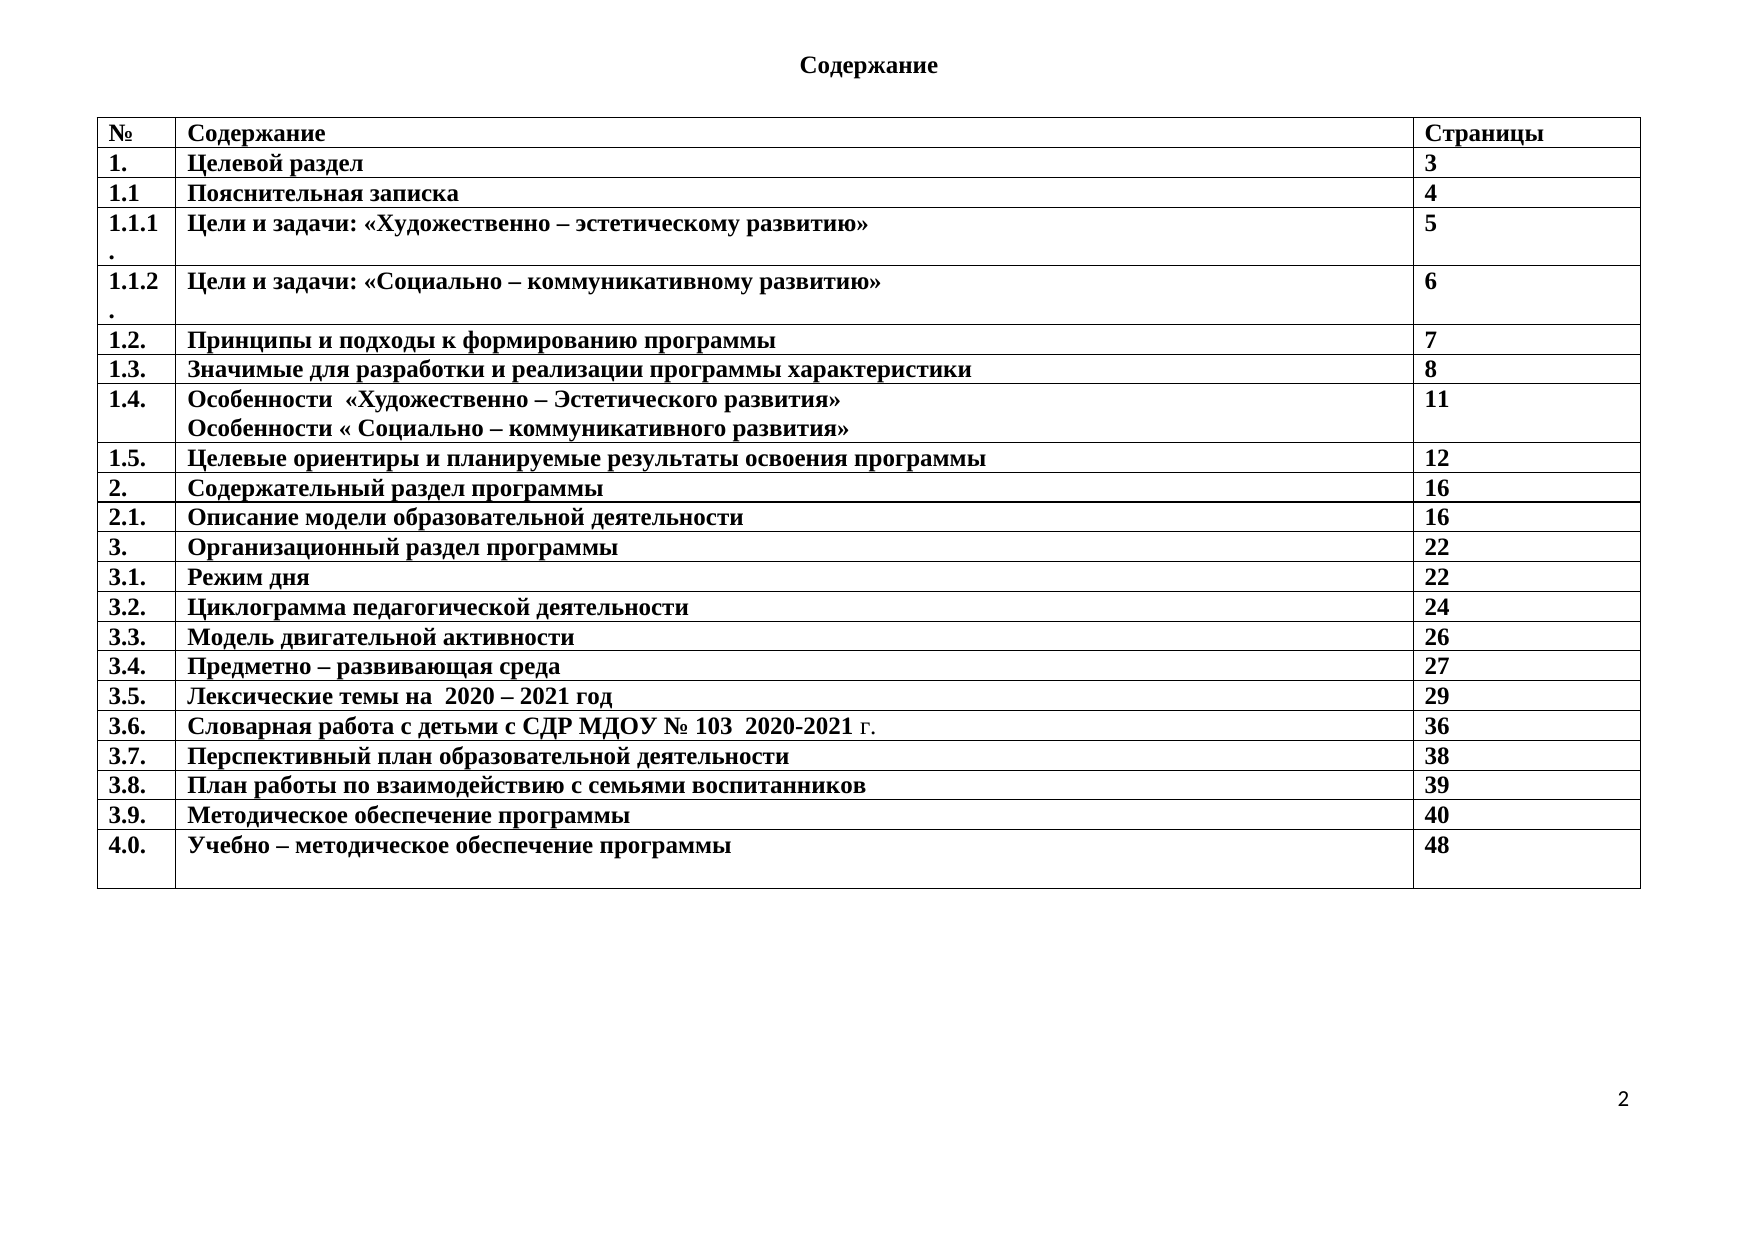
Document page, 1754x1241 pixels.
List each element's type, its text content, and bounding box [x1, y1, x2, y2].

table_cell Модель двигательной активности [176, 622, 1413, 650]
table_cell Цели и задачи: «Социально – коммуникативному развитию» [176, 266, 1413, 324]
table_cell Цели и задачи: «Художественно – эстетическому развитию» [176, 208, 1413, 265]
table_cell 7 [1414, 325, 1640, 353]
table_cell Лексические темы на 2020 – 2021 год [176, 681, 1413, 710]
table_cell Целевые ориентиры и планируемые результаты освоения программы [176, 443, 1413, 472]
table_cell Пояснительная записка [176, 178, 1413, 207]
table_cell 3.5. [98, 681, 175, 710]
table_cell 3.8. [98, 771, 175, 799]
table_cell Перспективный план образовательной деятельности [176, 741, 1413, 769]
table_cell 4.0. [98, 830, 175, 888]
table_cell Методическое обеспечение программы [176, 800, 1413, 829]
table_cell Учебно – методическое обеспечение программы [176, 830, 1413, 888]
table_cell 5 [1414, 208, 1640, 265]
table_cell Режим дня [176, 562, 1413, 591]
table_cell 1.2. [98, 325, 175, 353]
table_cell Описание модели образовательной деятельности [176, 503, 1413, 531]
table_cell 1.4. [98, 384, 175, 442]
table_cell 36 [1414, 711, 1640, 740]
table_cell 16 [1414, 503, 1640, 531]
table_cell Значимые для разработки и реализации программы характеристики [176, 355, 1413, 383]
table_cell 4 [1414, 178, 1640, 207]
table_cell 12 [1414, 443, 1640, 472]
text Содержание [108, 50, 1629, 79]
table_cell 1.5. [98, 443, 175, 472]
table_cell План работы по взаимодействию с семьями воспитанников [176, 771, 1413, 799]
table_cell 3.1. [98, 562, 175, 591]
table_cell 3.2. [98, 592, 175, 621]
table_cell 26 [1414, 622, 1640, 650]
table_cell 29 [1414, 681, 1640, 710]
table_cell 22 [1414, 532, 1640, 561]
table_cell 39 [1414, 771, 1640, 799]
table_cell Содержательный раздел программы [176, 473, 1413, 501]
table_cell 48 [1414, 830, 1640, 888]
table_header Содержание [176, 118, 1413, 147]
table_cell 1.1.1. [98, 208, 175, 265]
table_cell 16 [1414, 473, 1640, 501]
table_cell Целевой раздел [176, 148, 1413, 177]
table_cell 1.3. [98, 355, 175, 383]
table_cell Предметно – развивающая среда [176, 651, 1413, 680]
table_cell 8 [1414, 355, 1640, 383]
table_cell 27 [1414, 651, 1640, 680]
table_cell 3.4. [98, 651, 175, 680]
table_cell 6 [1414, 266, 1640, 324]
table_cell 3.6. [98, 711, 175, 740]
table_cell 40 [1414, 800, 1640, 829]
table_header Страницы [1414, 118, 1640, 147]
table_cell 3.9. [98, 800, 175, 829]
table_cell 11 [1414, 384, 1640, 442]
table_cell 1.1.2. [98, 266, 175, 324]
table_cell 3 [1414, 148, 1640, 177]
table_cell Циклограмма педагогической деятельности [176, 592, 1413, 621]
table_cell Организационный раздел программы [176, 532, 1413, 561]
table_cell Принципы и подходы к формированию программы [176, 325, 1413, 353]
table_cell Словарная работа с детьми с СДР МДОУ № 103 2020-. [176, 711, 1413, 740]
table_cell 3.3. [98, 622, 175, 650]
table_cell 2. [98, 473, 175, 501]
table_cell 3. [98, 532, 175, 561]
table_cell 2.1. [98, 503, 175, 531]
table_header № [98, 118, 175, 147]
table_cell 22 [1414, 562, 1640, 591]
table_cell 1.1 [98, 178, 175, 207]
table_cell 3.7. [98, 741, 175, 769]
table_cell Особенности «Художественно – Эстетического развития» Особенности « Социально – коммуникативного развития» [176, 384, 1413, 442]
table_cell 1. [98, 148, 175, 177]
table_cell 24 [1414, 592, 1640, 621]
table_cell 38 [1414, 741, 1640, 769]
